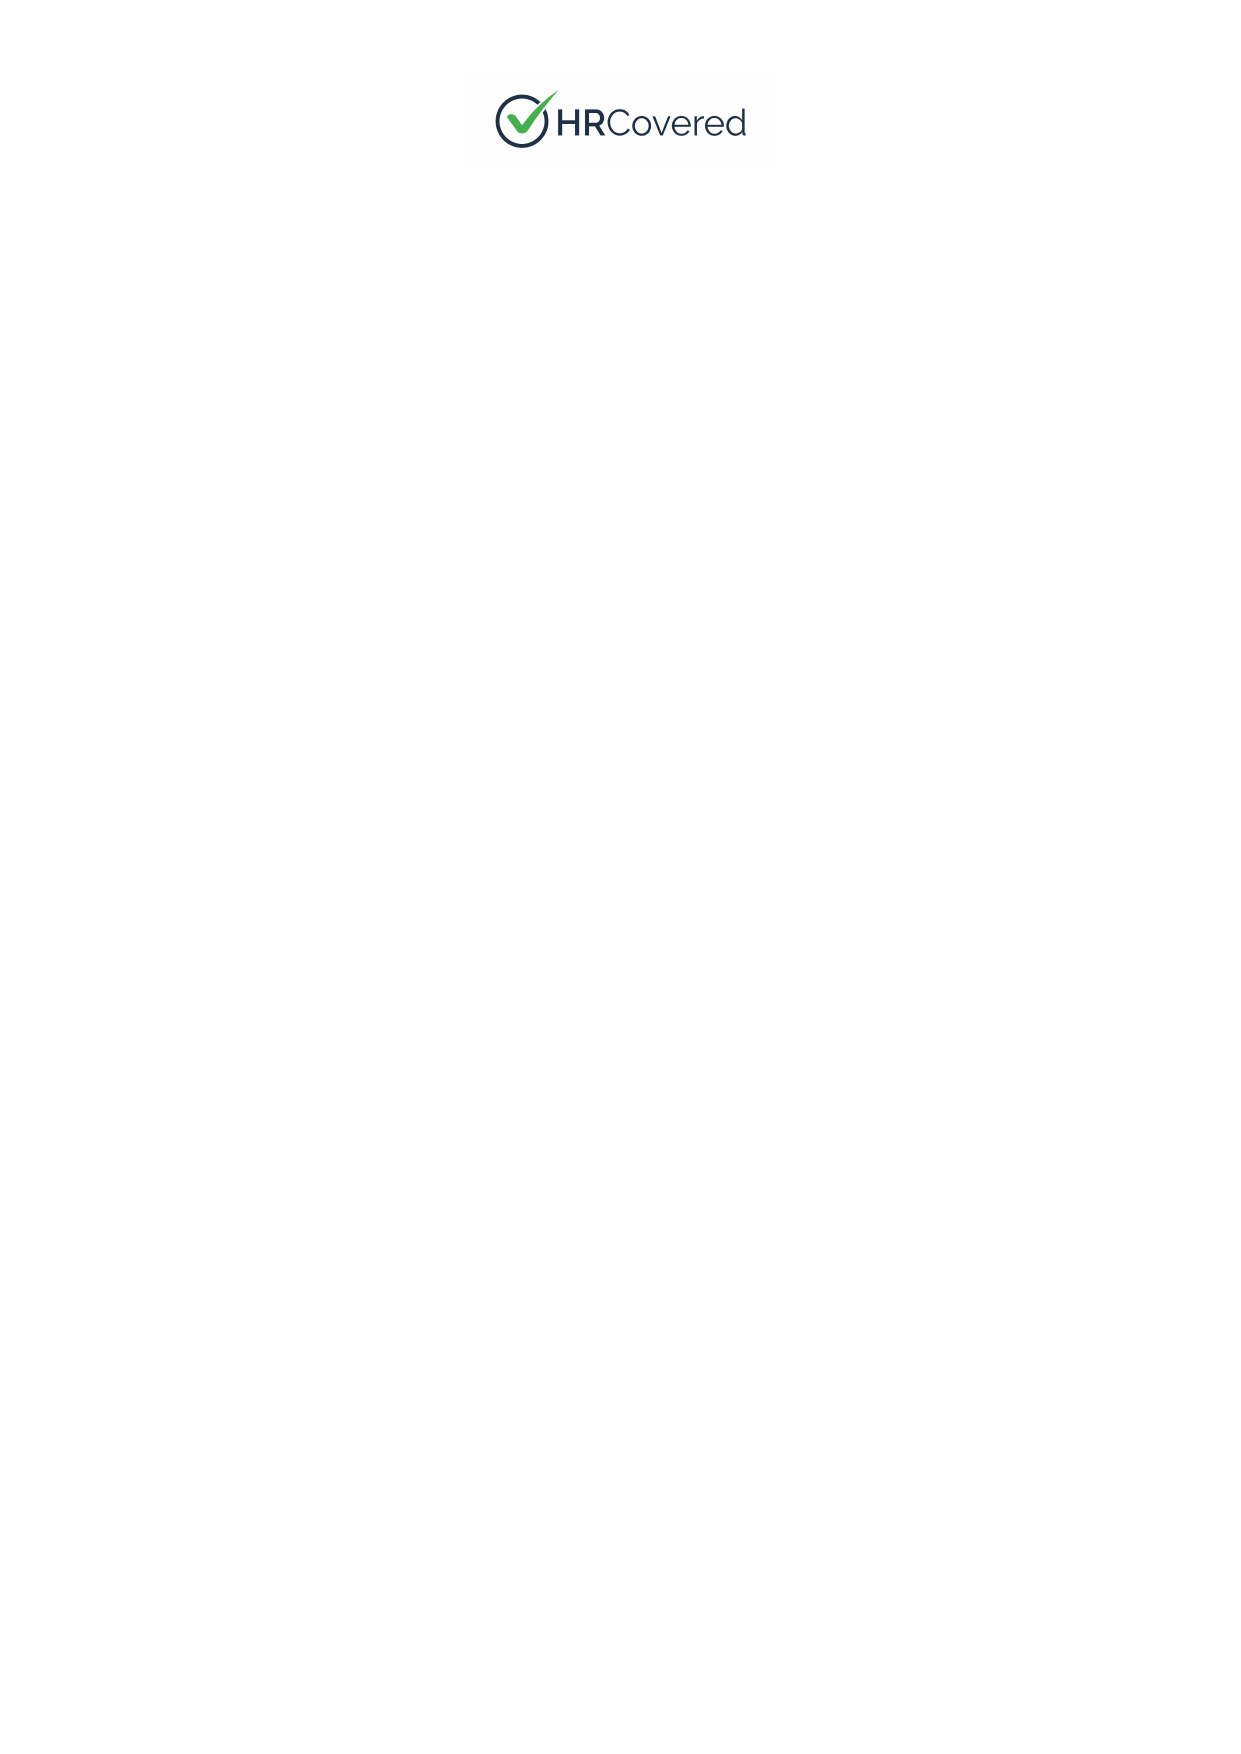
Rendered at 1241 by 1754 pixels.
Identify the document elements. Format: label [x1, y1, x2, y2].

picture [468, 75, 773, 164]
